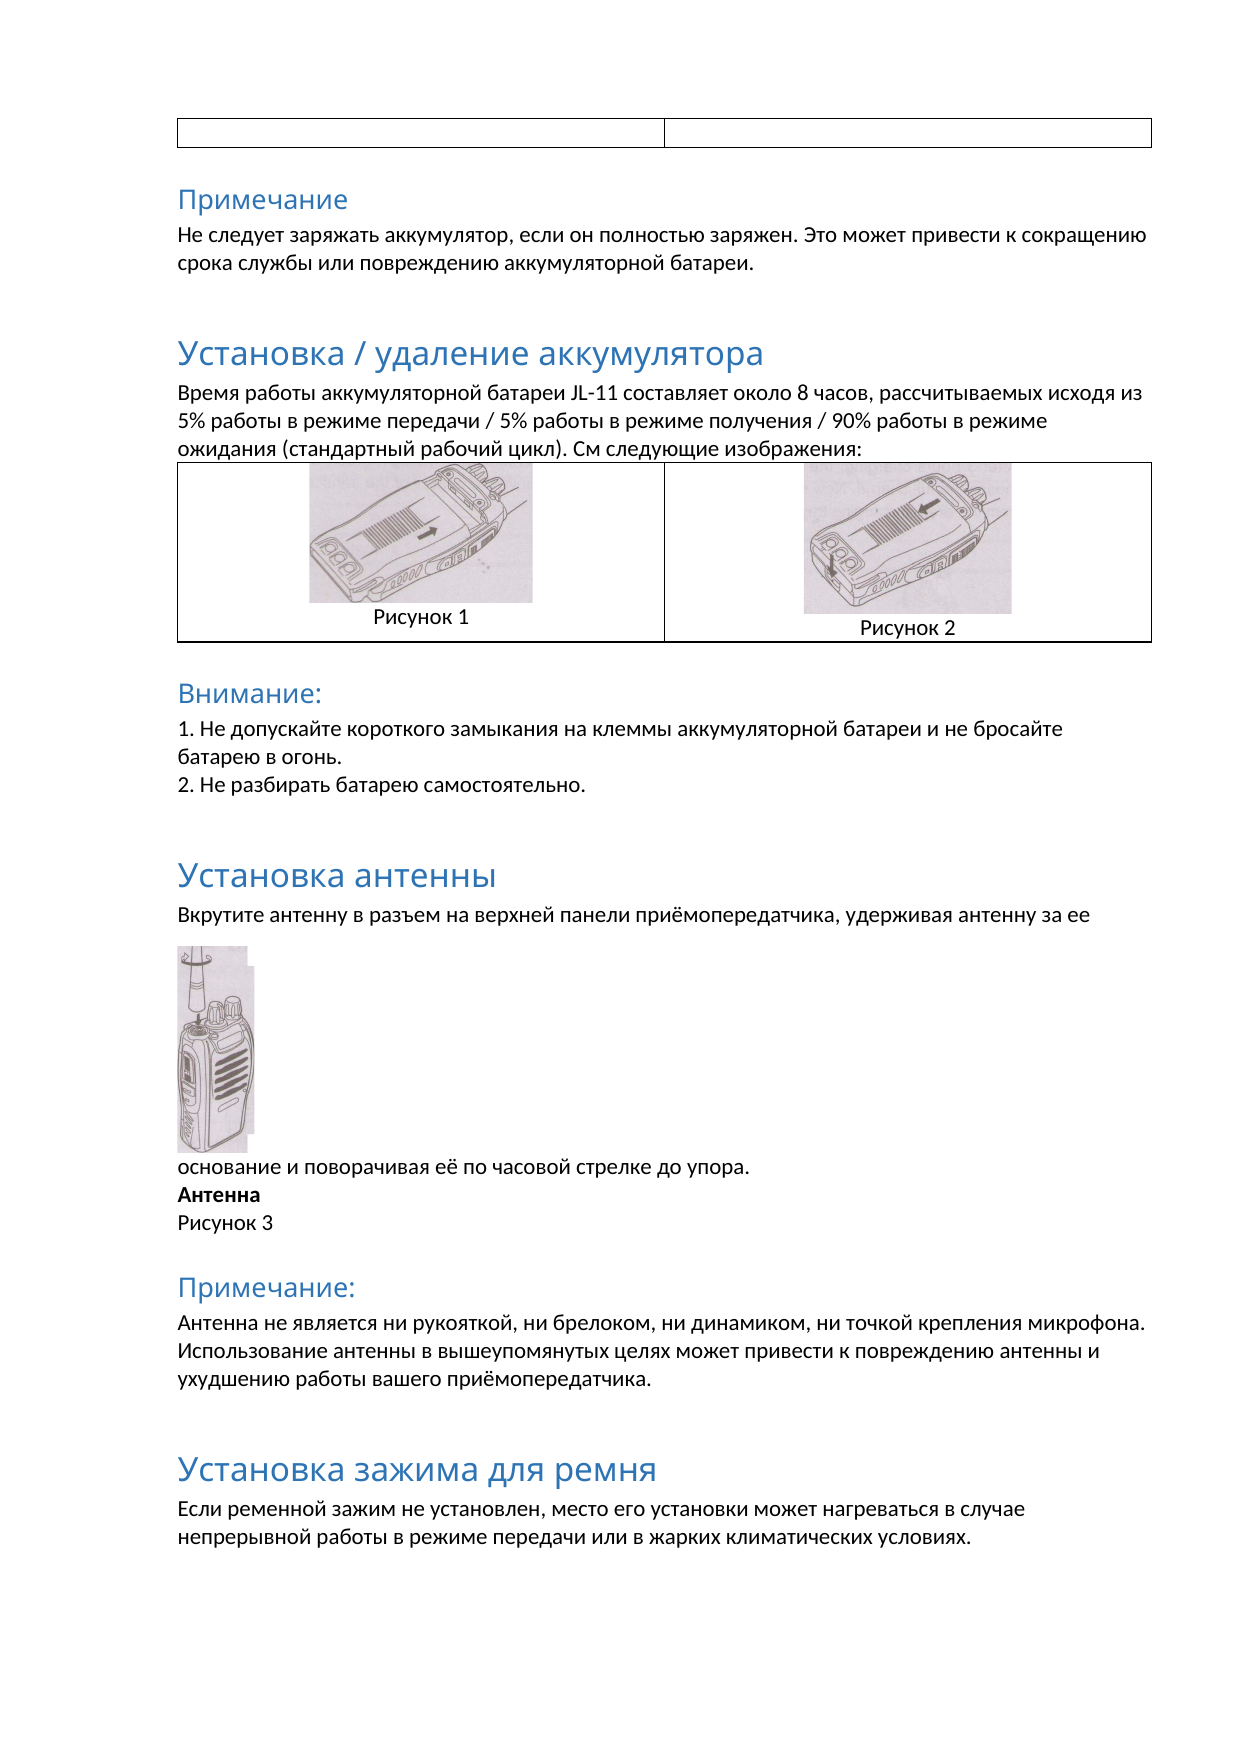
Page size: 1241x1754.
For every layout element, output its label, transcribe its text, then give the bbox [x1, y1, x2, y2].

text 2. Не разбирать батарею самостоятельно. [177, 770, 1152, 798]
subtitle Установка антенны [177, 851, 1152, 897]
text Антенна не является ни рукояткой, ни брелоком, ни динамиком, ни точкой крепления микрофона. Использование антенны в вышеупомянутых целях может привести к повреждению антенны и ухудшению работы вашего приёмопередатчика. [177, 1308, 1152, 1392]
picture [309, 463, 533, 603]
table_header [665, 119, 1151, 147]
subtitle Установка зажима для ремня [177, 1446, 1152, 1491]
text Не следует заряжать аккумулятор, если он полностью заряжен. Это может привести к сокращению срока службы или повреждению аккумуляторной батареи. [177, 220, 1152, 276]
text 1. Не допускайте короткого замыкания на клеммы аккумуляторной батареи и не бросайте батарею в огонь. [177, 714, 1152, 770]
table_header Рисунок 2 [665, 463, 1151, 641]
table_header Рисунок 1 [178, 463, 664, 641]
table_header [178, 119, 664, 147]
text Вкрутите антенну в разъем на верхней панели приёмопередатчика, удерживая антенну за ее основание и поворачивая её по часовой стрелке до упора. [177, 900, 1152, 1180]
subtitle Внимание: [177, 674, 1152, 711]
picture [803, 463, 1012, 614]
text Антенна [177, 1180, 1152, 1208]
text Рисунок 3 [177, 1208, 1152, 1236]
subtitle Примечание: [177, 1269, 1152, 1306]
text Время работы аккумуляторной батареи JL-11 составляет около 8 часов, рассчитываемых исходя из 5% работы в режиме передачи / 5% работы в режиме получения / 90% работы в режиме ожидания (стандартный рабочий цикл). См следующие изображения: [177, 378, 1152, 462]
subtitle Установка / удаление аккумулятора [177, 329, 1152, 375]
picture [177, 946, 255, 1153]
subtitle Примечание [177, 180, 1152, 217]
